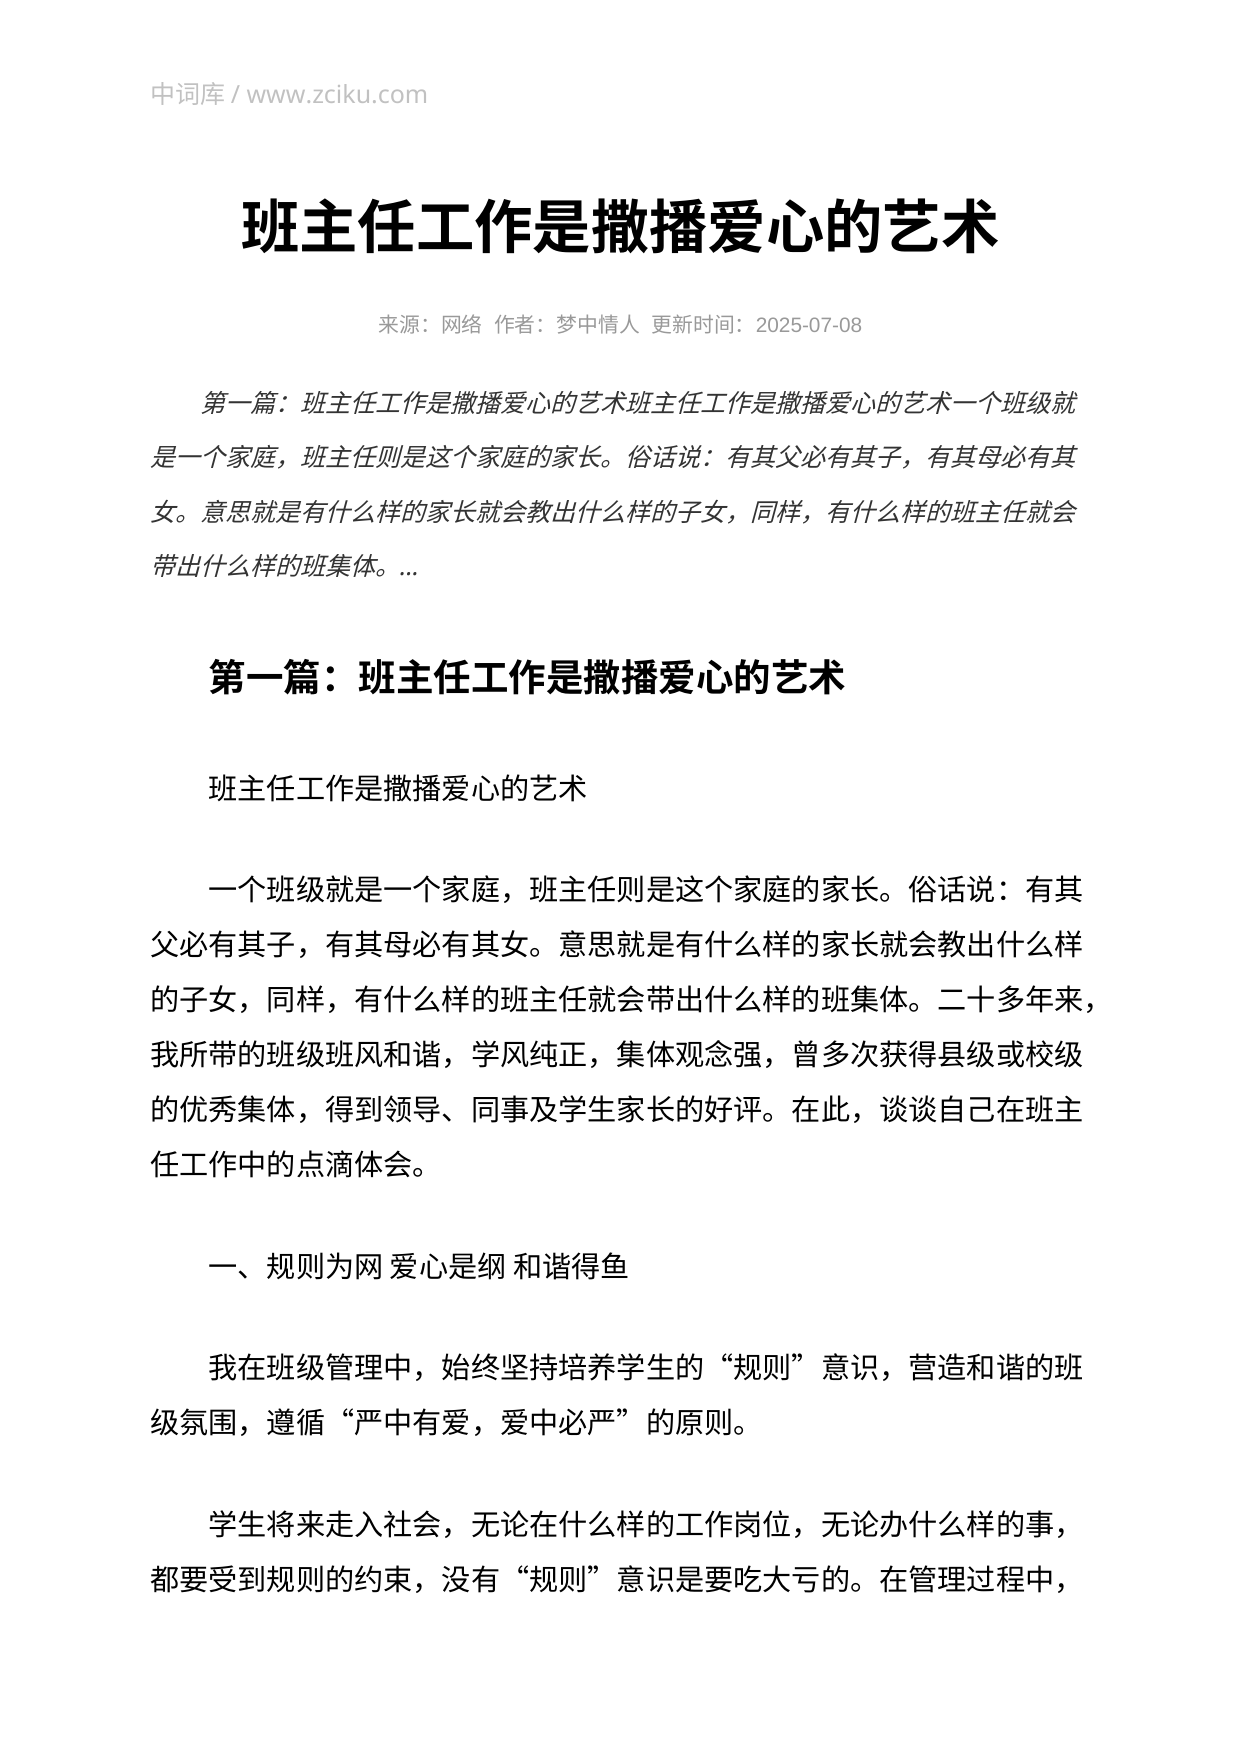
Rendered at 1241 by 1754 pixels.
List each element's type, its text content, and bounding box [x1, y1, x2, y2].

text 我在班级管理中，始终坚持培养学生的“规则”意识，营造和谐的班级氛围，遵循“严中有爱，爱中必严”的原则。 [150, 1345, 1090, 1442]
text 第一篇：班主任工作是撒播爱心的艺术班主任工作是撒播爱心的艺术一个班级就是一个家庭，班主任则是这个家庭的家长。俗话说：有其父必有其子，有其母必有其女。意思就是有什么样的家长就会教出什么样的子女，同样，有什么样的班主任就会带出什么样的班集体。... [150, 383, 1090, 583]
text 第一篇：班主任工作是撒播爱心的艺术 [150, 648, 1090, 702]
text 一个班级就是一个家庭，班主任则是这个家庭的家长。俗话说：有其父必有其子，有其母必有其女。意思就是有什么样的家长就会教出什么样的子女，同样，有什么样的班主任就会带出什么样的班集体。二十多年来，我所带的班级班风和谐，学风纯正，集体观念强，曾多次获得县级或校级的优秀集体，得到领导、同事及学生家长的好评。在此，谈谈自己在班主任工作中的点滴体会。 [150, 867, 1090, 1184]
text 班主任工作是撒播爱心的艺术 [150, 765, 1090, 807]
subtitle 班主任工作是撒播爱心的艺术 [150, 181, 1090, 266]
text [150, 1502, 1090, 1599]
text 一、规则为网 爱心是纲 和谐得鱼 [150, 1243, 1090, 1286]
text 来源：网络 作者：梦中情人 更新时间：2025-07-08 [150, 313, 1090, 337]
